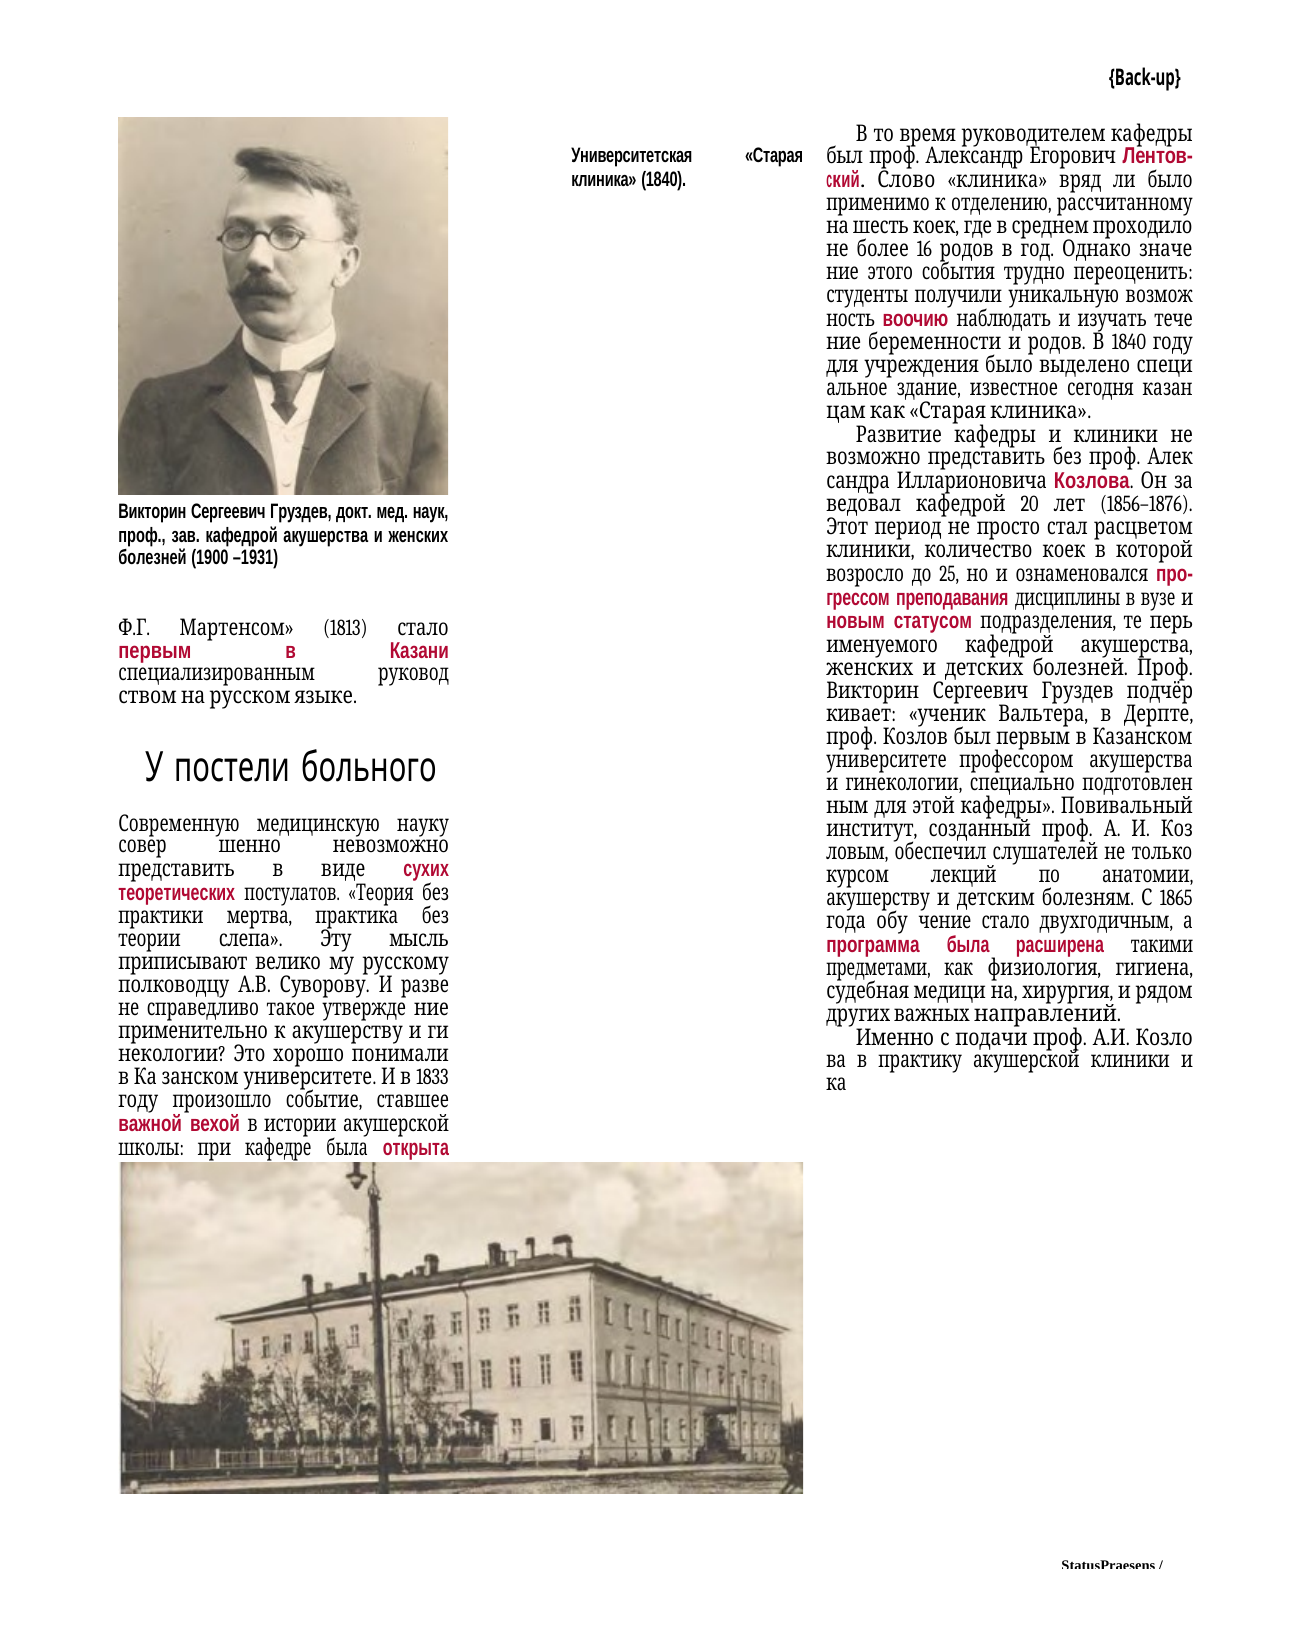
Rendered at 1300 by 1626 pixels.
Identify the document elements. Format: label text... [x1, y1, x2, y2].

text Именно с подачи проф. А.И. Козло­ ва в практику акушерской клиники и ка­ [826, 1027, 1193, 1096]
picture [118, 117, 449, 495]
text Современную медицинскую науку совер­ шенно невозможно представить в виде сухих теоретических постулатов. «Теория без практики мертва, практика без теории слепа». Эту мысль приписывают велико­ му русскому полководцу А.В. Суворову. И разве не справедливо такое утвержде­ ние применительно к акушерству и ги­ некологии? Это хорошо понимали в Ка­ занском университете. И в 1833 году произошло событие, ставшее важной вехой в истории акушерской школы: при кафедре была открыта клиника. [118, 813, 449, 1162]
picture [118, 1162, 804, 1494]
text Ф.Г. Мартенсом» (1813) стало первым в Казани специализированным руковод­ ством на русском языке. [118, 617, 449, 709]
subtitle У постели больного [145, 737, 449, 793]
text В то время руководителем кафедры был проф. Александр Егорович Лентов- ский. Слово «клиника» вряд ли было применимо к отделению, рассчитанному на шесть коек, где в среднем проходило не более 16 родов в год. Однако значе­ ние этого события трудно переоценить: студенты получили уникальную возмож­ ность воочию наблюдать и изучать тече­ ние беременности и родов. В 1840 году для учреждения было выделено специ­ альное здание, известное сегодня казан­ цам как «Старая клиника». [826, 123, 1193, 424]
text Развитие кафедры и клиники не­ возможно представить без проф. Алек­ сандра Илларионовича Козлова. Он за­ ведовал кафедрой 20 лет (1856–1876). Этот период не просто стал расцветом клиники, количество коек в которой возросло до 25, но и ознаменовался про- грессом преподавания дисциплины в вузе и новым статусом подразделения, те­ перь именуемого кафедрой акушерства, женских и детских болезней. Проф. Викторин Сергеевич Груздев подчёр­ кивает: «ученик Вальтера, в Дерпте, проф. Козлов был первым в Казанском университете профессором акушерства и гинекологии, специально подготовлен­ ным для этой кафедры». Повивальный институт, созданный проф. А. И. Коз­ ловым, обеспечил слушателей не только курсом лекций по анатомии, акушерству и детским болезням. С 1865 года обу­ чение стало двухгодичным, а программа была расширена такими предметами, как физиология, гигиена, судебная медици­ на, хирургия, и рядом других важных направлений. [826, 424, 1193, 1027]
text Университетская «Старая клиника» (1840). [571, 143, 803, 191]
text Викторин Сергеевич Груздев, докт. мед. наук, проф., зав. кафедрой акушерства и женских болезней (1900 –1931) [118, 501, 448, 569]
